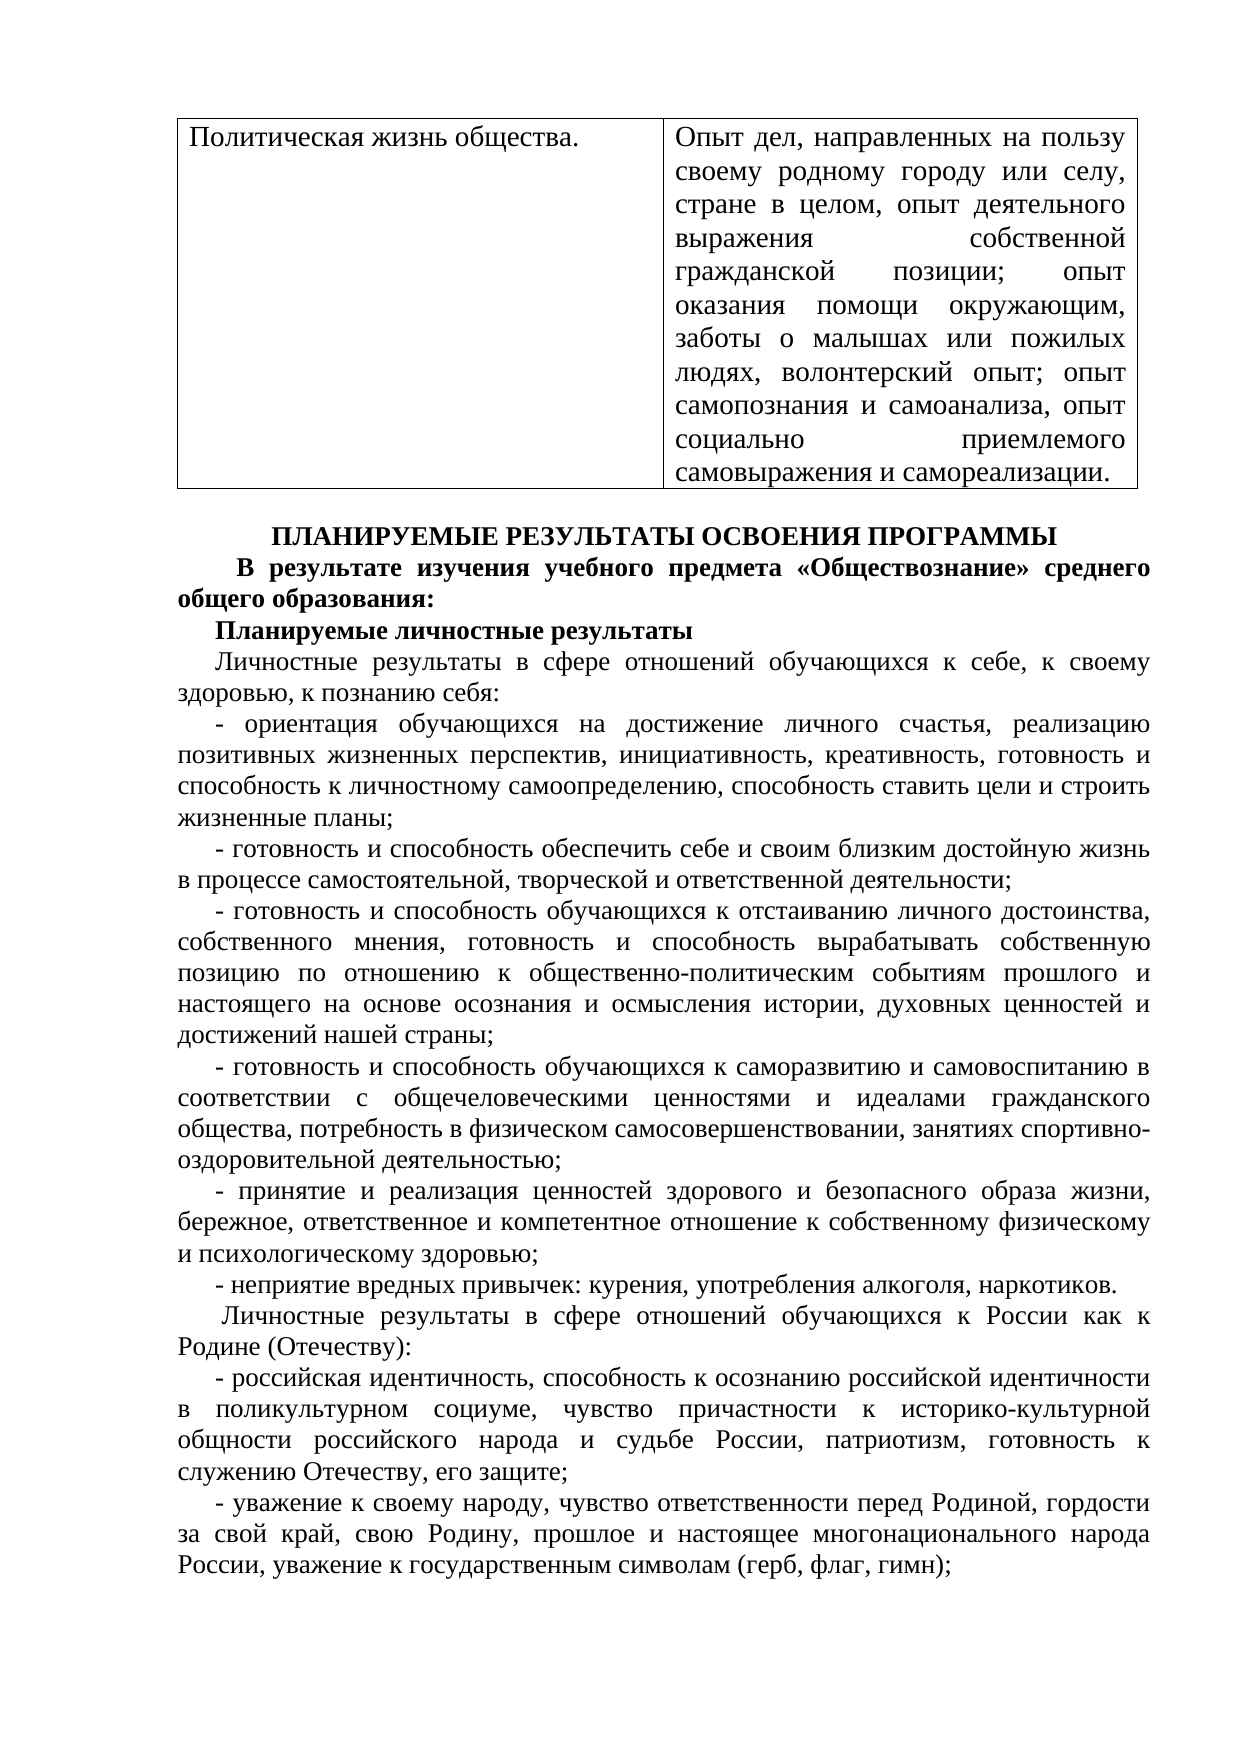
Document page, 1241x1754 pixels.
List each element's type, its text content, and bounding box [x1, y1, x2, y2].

text - готовность и способность обучающихся к саморазвитию и самовоспитанию в соответствии с общечеловеческими ценностями и идеалами гражданского общества, потребность в физическом самосовершенствовании, занятиях спортивно-оздоровительной деятельностью; [177, 1050, 1152, 1174]
table_cell Политическая жизнь общества. [178, 119, 663, 488]
text - российская идентичность, способность к осознанию российской идентичности в поликультурном социуме, чувство причастности к историко-культурной общности российского народа и судьбе России, патриотизм, готовность к служению Отечеству, его защите; [177, 1361, 1152, 1486]
text ПЛАНИРУЕМЫЕ РЕЗУЛЬТАТЫ ОСВОЕНИЯ ПРОГРАММЫ [177, 520, 1152, 551]
text - неприятие вредных привычек: курения, употребления алкоголя, наркотиков. [177, 1268, 1152, 1299]
text Личностные результаты в сфере отношений обучающихся к себе, к своему здоровью, к познанию себя: [177, 645, 1152, 707]
text - готовность и способность обеспечить себе и своим близким достойную жизнь в процессе самостоятельной, творческой и ответственной деятельности; [177, 832, 1152, 894]
text - ориентация обучающихся на достижение личного счастья, реализацию позитивных жизненных перспектив, инициативность, креативность, готовность и способность к личностному самоопределению, способность ставить цели и строить жизненные планы; [177, 707, 1152, 832]
text - готовность и способность обучающихся к отстаиванию личного достоинства, собственного мнения, готовность и способность вырабатывать собственную позицию по отношению к общественно-политическим событиям прошлого и настоящего на основе осознания и осмысления истории, духовных ценностей и достижений нашей страны; [177, 894, 1152, 1050]
text Планируемые личностные результаты [177, 614, 1152, 645]
text - уважение к своему народу, чувство ответственности перед Родиной, гордости за свой край, свою Родину, прошлое и настоящее многонационального народа России, уважение к государственным символам (герб, флаг, гимн); [177, 1486, 1152, 1579]
text Личностные результаты в сфере отношений обучающихся к России как к Родине (Отечеству): [177, 1299, 1152, 1361]
text В результате изучения учебного предмета «Обществознание» среднего общего образования: [177, 551, 1152, 614]
table_cell Опыт дел, направленных на пользу своему родному городу или селу, стране в целом, опыт деятельного выражения собственной гражданской позиции; опыт оказания помощи окружающим, заботы о малышах или пожилых людях, волонтерский опыт; опыт самопознания и самоанализа, опыт социально приемлемого самовыражения и самореализации. [664, 119, 1137, 488]
text - принятие и реализация ценностей здорового и безопасного образа жизни, бережное, ответственное и компетентное отношение к собственному физическому и психологическому здоровью; [177, 1174, 1152, 1268]
